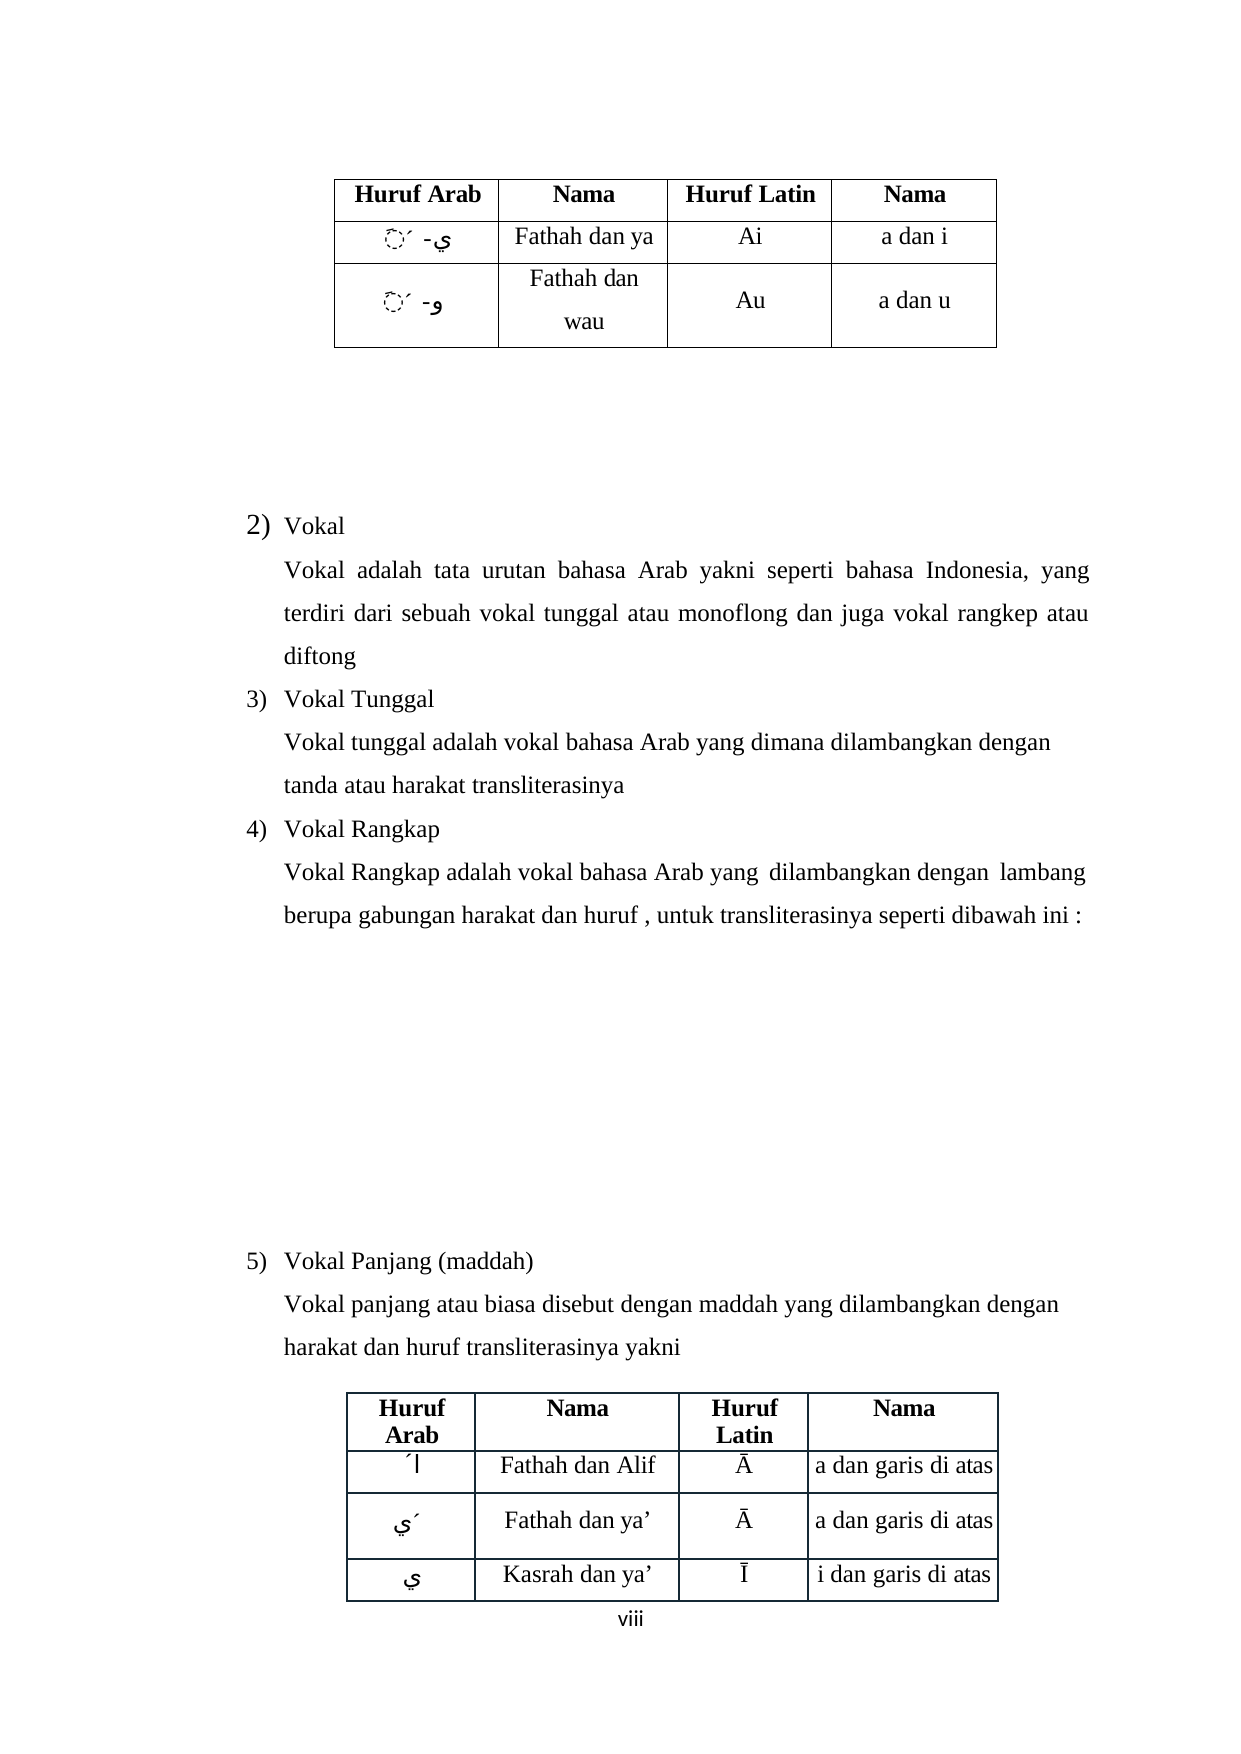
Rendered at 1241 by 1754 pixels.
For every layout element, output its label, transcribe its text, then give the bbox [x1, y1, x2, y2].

list Vokal Rangkap adalah vokal bahasa Arab yang dilambangkan dengan lambang berupa gabungan harakat dan huruf , untuk transliterasinya seperti dibawah ini : [284, 857, 1090, 929]
list Vokal tunggal adalah vokal bahasa Arab yang dimana dilambangkan dengan tanda atau harakat transliterasinya [284, 727, 1090, 799]
table_cell a dan u [832, 264, 996, 347]
table_header Huruf Arab [335, 180, 498, 221]
table_header Nama [499, 180, 667, 221]
table_cell ي´ [348, 1494, 474, 1558]
table_cell Fathah dan ya [499, 222, 667, 263]
table_header Nama [832, 180, 996, 221]
table_cell Ai [668, 222, 831, 263]
list Vokal Panjang (maddah) [246, 1246, 1090, 1274]
table_cell a dan i [832, 222, 996, 263]
list Vokal Vokal adalah tata urutan bahasa Arab yakni seperti bahasa Indonesia, yang terdiri dari sebuah vokal tunggal atau monoflong dan juga vokal rangkep atau diftong [246, 507, 1090, 670]
list Vokal panjang atau biasa disebut dengan maddah yang dilambangkan dengan harakat dan huruf transliterasinya yakni [284, 1289, 1090, 1361]
table_header Nama [809, 1394, 997, 1449]
table_cell Ā [680, 1452, 807, 1492]
table_cell a dan garis di atas [809, 1452, 997, 1492]
table_cell َ´ -و [335, 264, 498, 347]
table_cell ´ا [348, 1452, 474, 1492]
table_header Nama [476, 1394, 678, 1449]
table_cell ي [348, 1560, 474, 1600]
table_cell Fathah dan Alif [476, 1452, 678, 1492]
table_cell Ā [680, 1494, 807, 1558]
table_cell َ´ -ي [335, 222, 498, 263]
table_cell Fathah dan ya’ [476, 1494, 678, 1558]
table_cell Au [668, 264, 831, 347]
table_cell Kasrah dan ya’ [476, 1560, 678, 1600]
table_cell i dan garis di atas [809, 1560, 997, 1600]
list Vokal Tunggal [246, 684, 1090, 713]
table_cell a dan garis di atas [809, 1494, 997, 1558]
list Vokal Rangkap [246, 814, 1090, 842]
table_header Huruf Latin [680, 1394, 807, 1449]
table_cell Fathah dan wau [499, 264, 667, 347]
table_cell Ī [680, 1560, 807, 1600]
table_header Huruf Latin [668, 180, 831, 221]
table_header Huruf Arab [348, 1394, 474, 1449]
